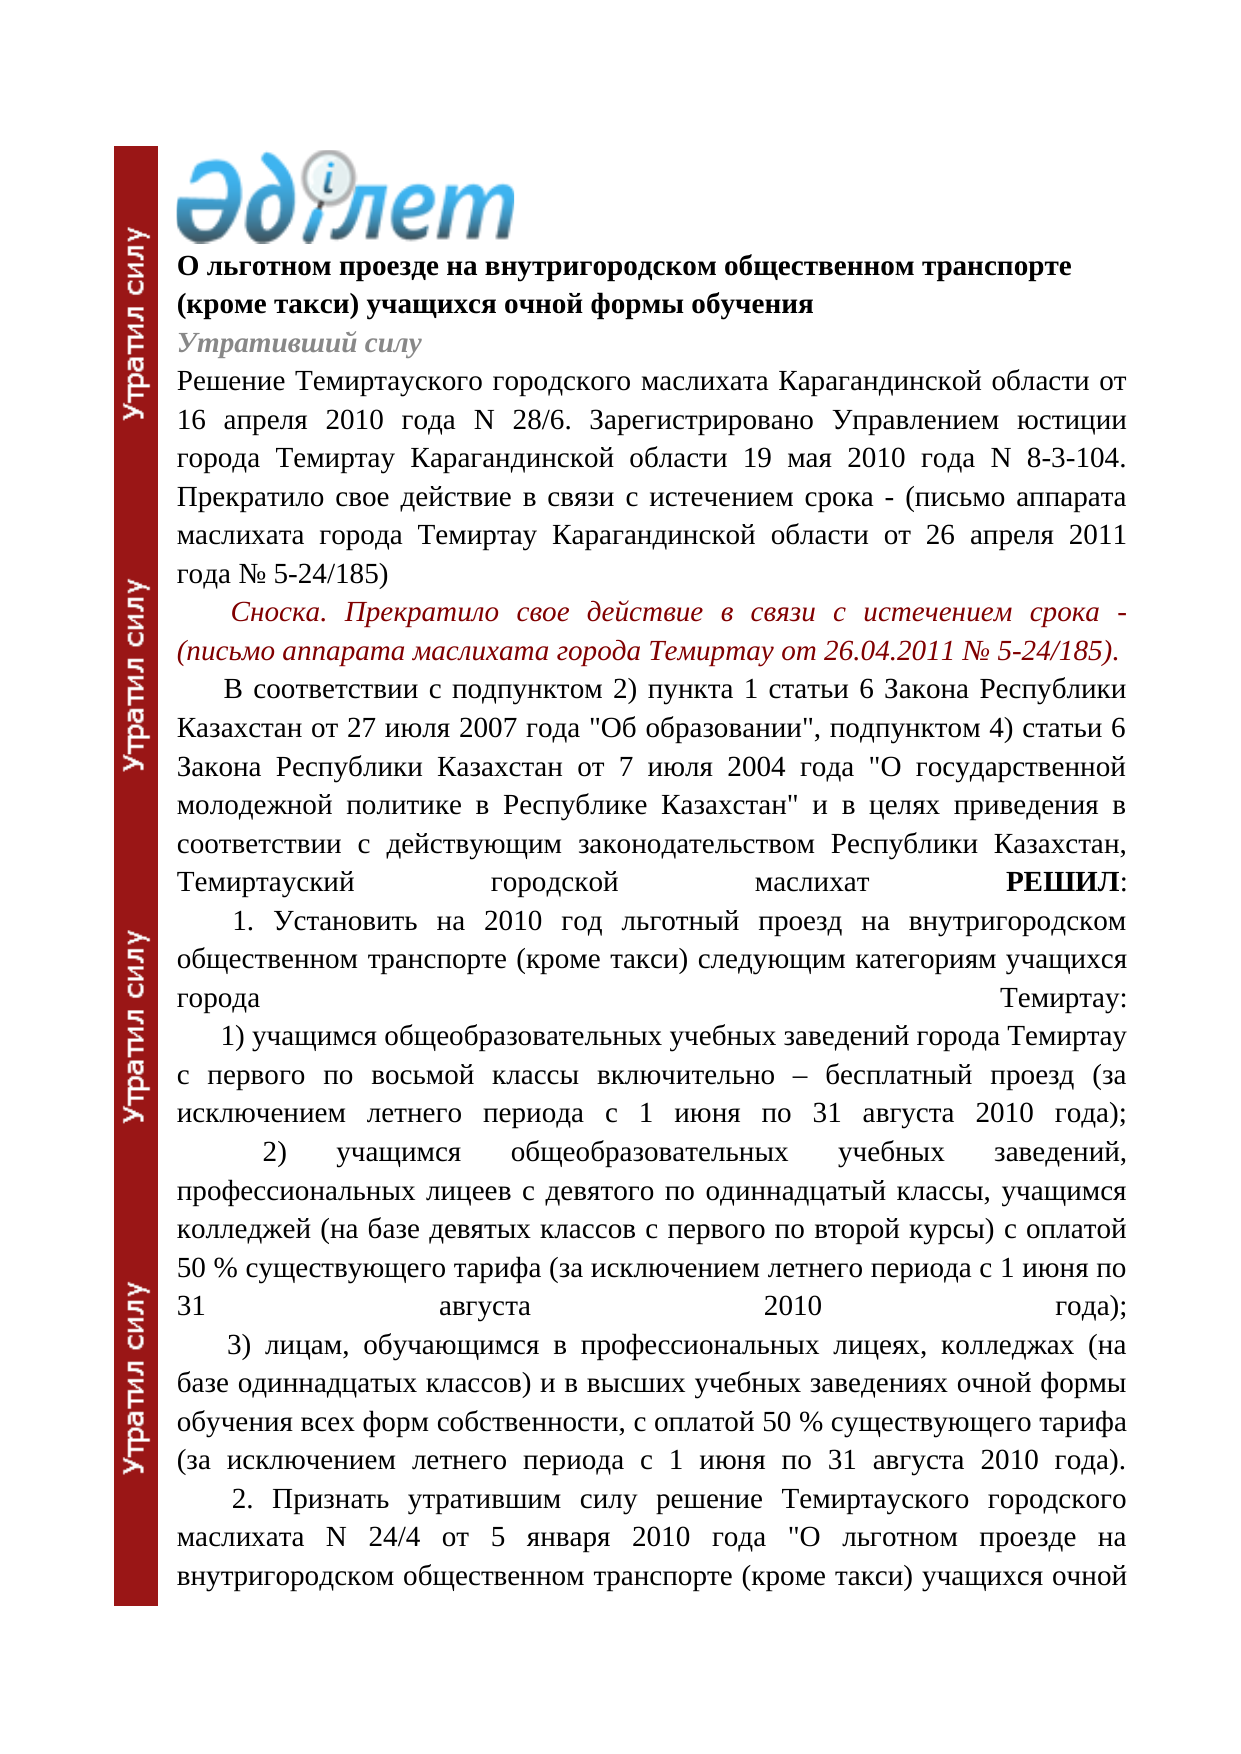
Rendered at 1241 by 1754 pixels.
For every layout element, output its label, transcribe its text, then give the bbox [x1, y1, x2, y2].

picture [114, 589, 158, 594]
picture [114, 667, 158, 672]
picture [176, 150, 515, 244]
picture [114, 358, 158, 363]
text О льготном проезде на внутригородском общественном транспорте (кроме такси) учащихся очной формы обучения [112, 248, 1128, 320]
text Решение Темиртауского городского маслихата Карагандинской области от 16 апреля 2010 года N 28/6. Зарегистрировано Управлением юстиции города Темиртау Карагандинской области 19 мая 2010 года N 8-3-104. Прекратило свое действие в связи с истечением срока - (письмо аппарата маслихата города Темиртау Карагандинской области от 26 апреля 2011 года № 5-24/185) [112, 363, 1128, 589]
picture [114, 320, 158, 325]
text Утративший силу [112, 325, 1128, 358]
text Сноска. Прекратило свое действие в связи с истечением срока - (письмо аппарата маслихата города Темиртау от 26.04.2011 № 5-24/185). [112, 594, 1128, 667]
picture [114, 1592, 158, 1606]
picture [114, 146, 158, 248]
